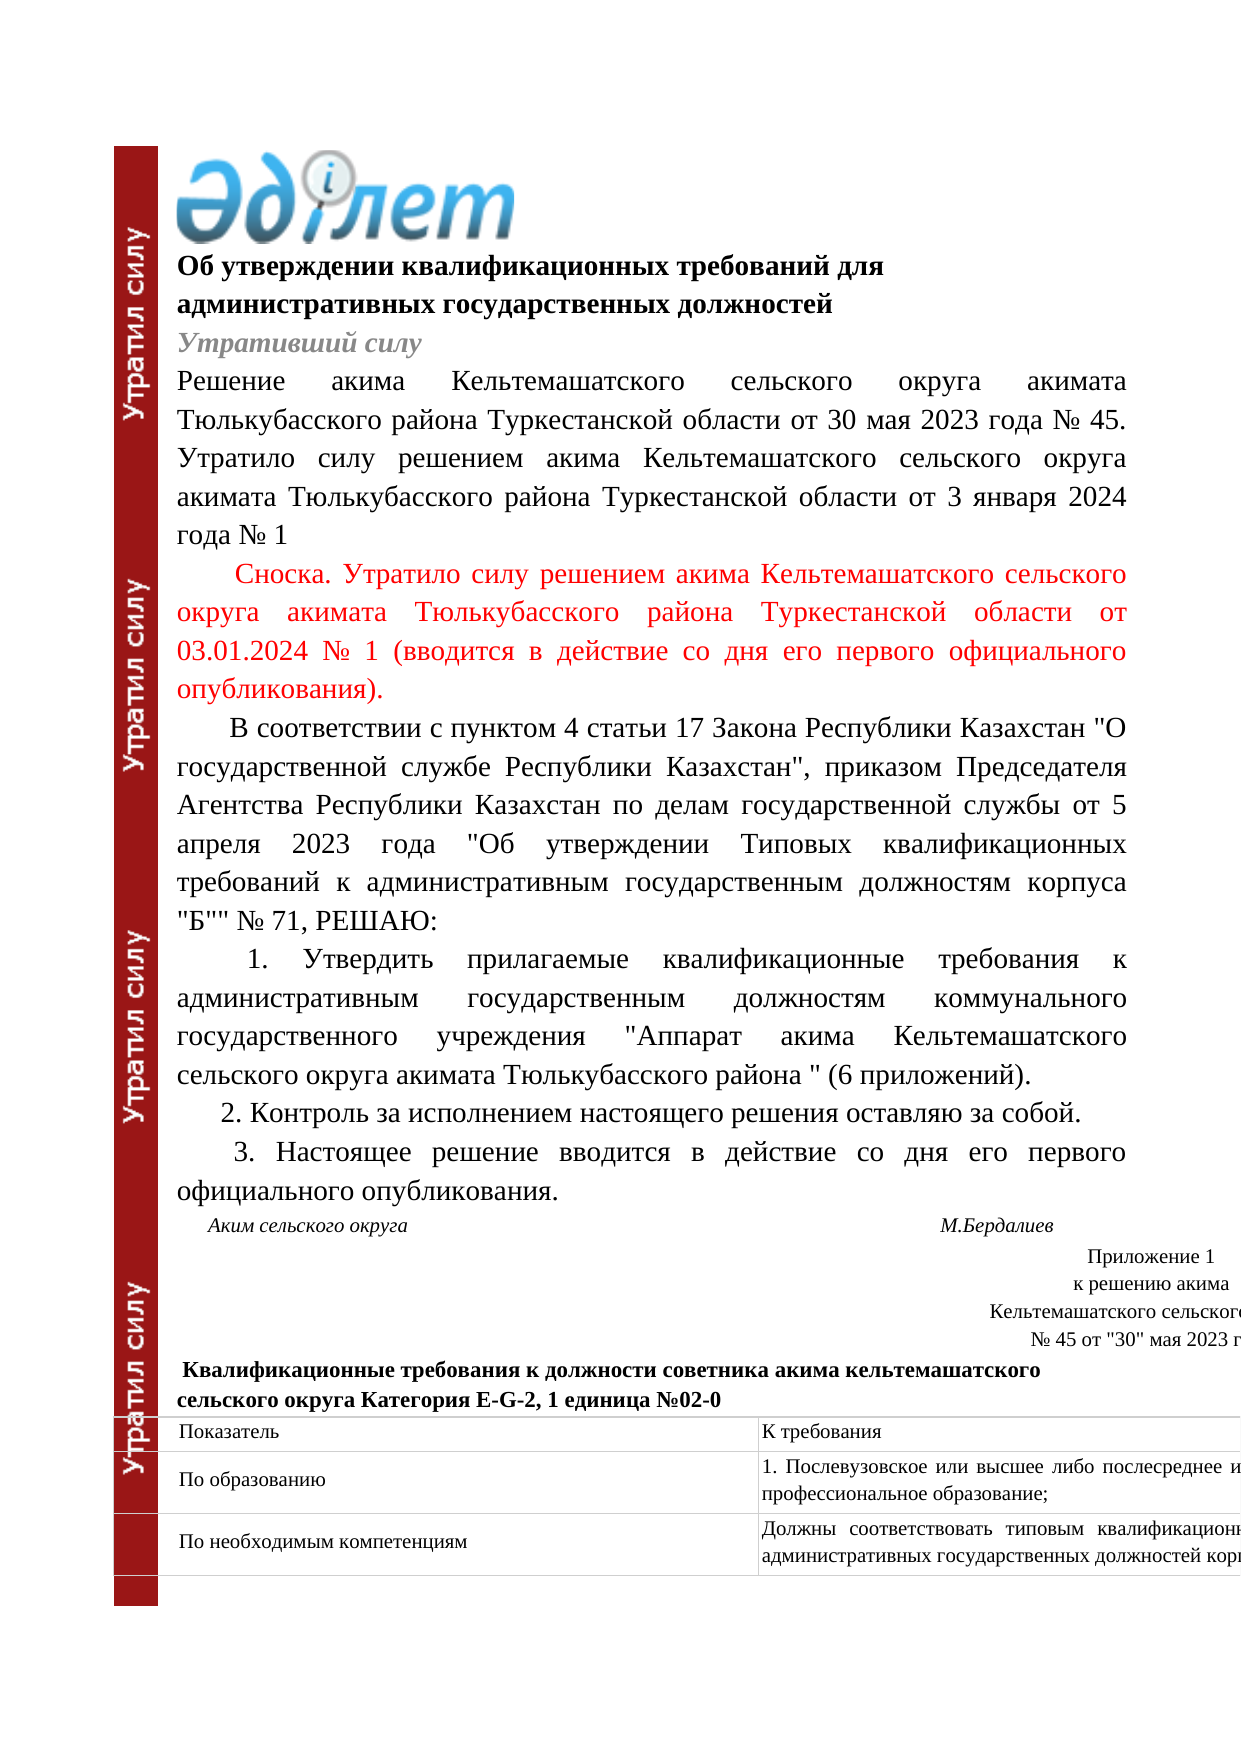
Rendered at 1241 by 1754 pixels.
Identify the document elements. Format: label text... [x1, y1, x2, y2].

text Сноска. Утратило силу решением акима Кельтемашатского сельского округа акимата Тюлькубасского района Туркестанской области от 03.01.2024 № 1 (вводится в действие со дня его первого официального опубликования). [112, 556, 1128, 705]
text Об утверждении квалификационных требований для административных государственных должностей [112, 248, 1128, 320]
table_cell По необходимым компетенциям [114, 1514, 758, 1575]
picture [114, 1576, 158, 1606]
table_header М.Бердалиев [939, 1211, 1240, 1242]
text В соответствии с пунктом 4 статьи 17 Закона Республики Казахстан "О государственной службе Республики Казахстан", приказом Председателя Агентства Республики Казахстан по делам государственной службы от 5 апреля 2023 года "Об утверждении Типовых квалификационных требований к административным государственным должностям корпуса "Б"" № 71, РЕШАЮ: [112, 710, 1128, 936]
text Квалификационные требования к должности советника акима кельтемашатского сельского округа Категория Е-G-2, 1 единица №02-0 [112, 1356, 1128, 1413]
table_cell 1. Послевузовское или высшее либо послесреднее или техническое и профессиональное образование; [759, 1452, 1240, 1513]
table_cell Должны соответствовать типовым квалификационным требованиям административных государственных должностей корпуса "Б" [759, 1514, 1240, 1575]
table_header [101, 1242, 912, 1356]
picture [114, 320, 158, 325]
picture [114, 1206, 158, 1211]
table_header Приложение 1 к решению акима Кельтемашатского сельского округа № 45 от "30" мая 2023 года [912, 1242, 1240, 1356]
picture [114, 358, 158, 363]
text 2. Контроль за исполнением настоящего решения оставляю за собой. [112, 1096, 1128, 1129]
text 1. Утвердить прилагаемые квалификационные требования к административным государственным должностям коммунального государственного учреждения "Аппарат акима Кельтемашатского сельского округа акимата Тюлькубасского района " (6 приложений). [112, 941, 1128, 1091]
picture [114, 1091, 158, 1096]
table_header Аким сельского округа [101, 1211, 939, 1242]
picture [176, 150, 515, 244]
picture [114, 936, 158, 941]
text Утративший силу [112, 325, 1128, 358]
picture [114, 146, 158, 248]
table_cell По образованию [114, 1452, 758, 1513]
text Решение акима Кельтемашатского сельского округа акимата Тюлькубасского района Туркестанской области от 30 мая 2023 года № 45. Утратило силу решением акима Кельтемашатского сельского округа акимата Тюлькубасского района Туркестанской области от 3 января 2024 года № 1 [112, 363, 1128, 551]
table_header К требования [759, 1418, 1240, 1451]
text 3. Настоящее решение вводится в действие со дня его первого официального опубликования. [112, 1134, 1128, 1206]
table_header Показатель [114, 1418, 758, 1451]
picture [114, 705, 158, 710]
picture [114, 551, 158, 556]
picture [114, 1129, 158, 1134]
